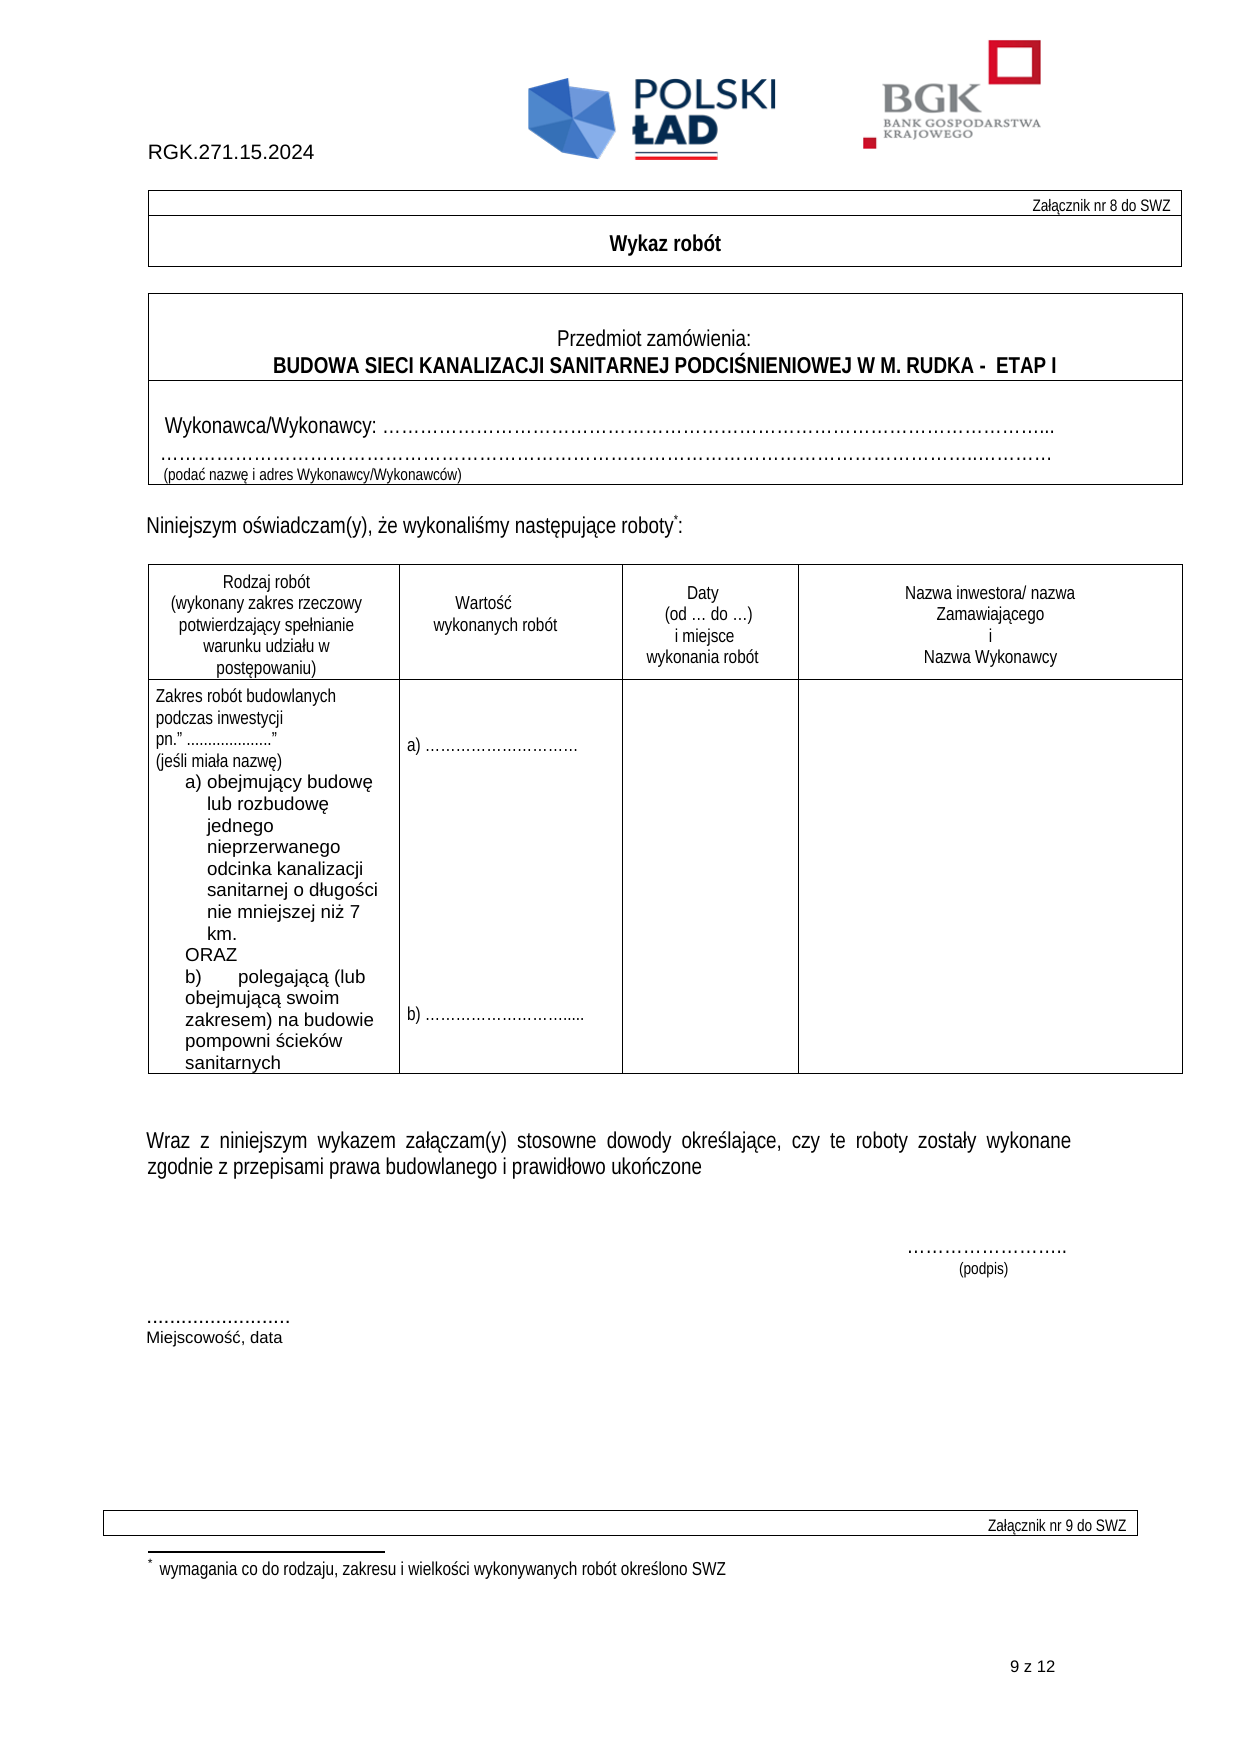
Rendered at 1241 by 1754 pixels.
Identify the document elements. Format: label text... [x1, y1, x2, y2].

table_cell [623, 680, 798, 1073]
table_header Przedmiot zamówienia: BUDOWA SIECI KANALIZACJI SANITARNEJ PODCIŚNIENIOWEJ W M. RUDKA - ETAP I [149, 294, 1182, 380]
text ......................... [146, 1304, 1092, 1328]
table_header Rodzaj robót (wykonany zakres rzeczowy potwierdzający spełnianie warunku udziału w postępowaniu) [149, 565, 399, 679]
picture [528, 78, 776, 160]
table_header Nazwa inwestora/ nazwa Zamawiającego i Nazwa Wykonawcy [799, 565, 1182, 679]
table_cell Wykonawca/Wykonawcy: ……………………………………………………………………………………………... …………………………………………………………………………………………………………………..………… (podać nazwę i adres Wykonawcy/Wykonawców) [149, 381, 1182, 484]
text …………………….. [146, 1232, 1092, 1259]
text (podpis) [148, 1259, 1092, 1278]
text Miejscowość, data [146, 1328, 1092, 1347]
table_header Załącznik nr 9 do SWZ [104, 1511, 1137, 1535]
table_header Załącznik nr 8 do SWZ [149, 191, 1181, 215]
picture [850, 29, 1054, 160]
table_header Daty (od … do …) i miejsce wykonania robót [623, 565, 798, 679]
table_cell Wykaz robót [149, 216, 1181, 266]
text Wraz z niniejszym wykazem załączam(y) stosowne dowody określające, czy te roboty zostały wykonane zgodnie z przepisami prawa budowlanego i prawidłowo ukończone [146, 1127, 1072, 1180]
table_cell [799, 680, 1182, 1073]
table_header Wartość wykonanych robót [400, 565, 622, 679]
table_cell a) ………………………… b) ………………………..... [400, 680, 622, 1073]
table_cell Zakres robót budowlanych podczas inwestycji pn.” ....................” (jeśli miała nazwę) obejmujący budowę lub rozbudowę jednego nieprzerwanego odcinka kanalizacji sanitarnej o długości nie mniejszej niż 7 km. ORAZ b) polegającą (lub obejmującą swoim zakresem) na budowie pompowni ścieków sanitarnych [149, 680, 399, 1073]
text Niniejszym oświadczam(y), że wykonaliśmy następujące roboty: [146, 512, 1072, 538]
